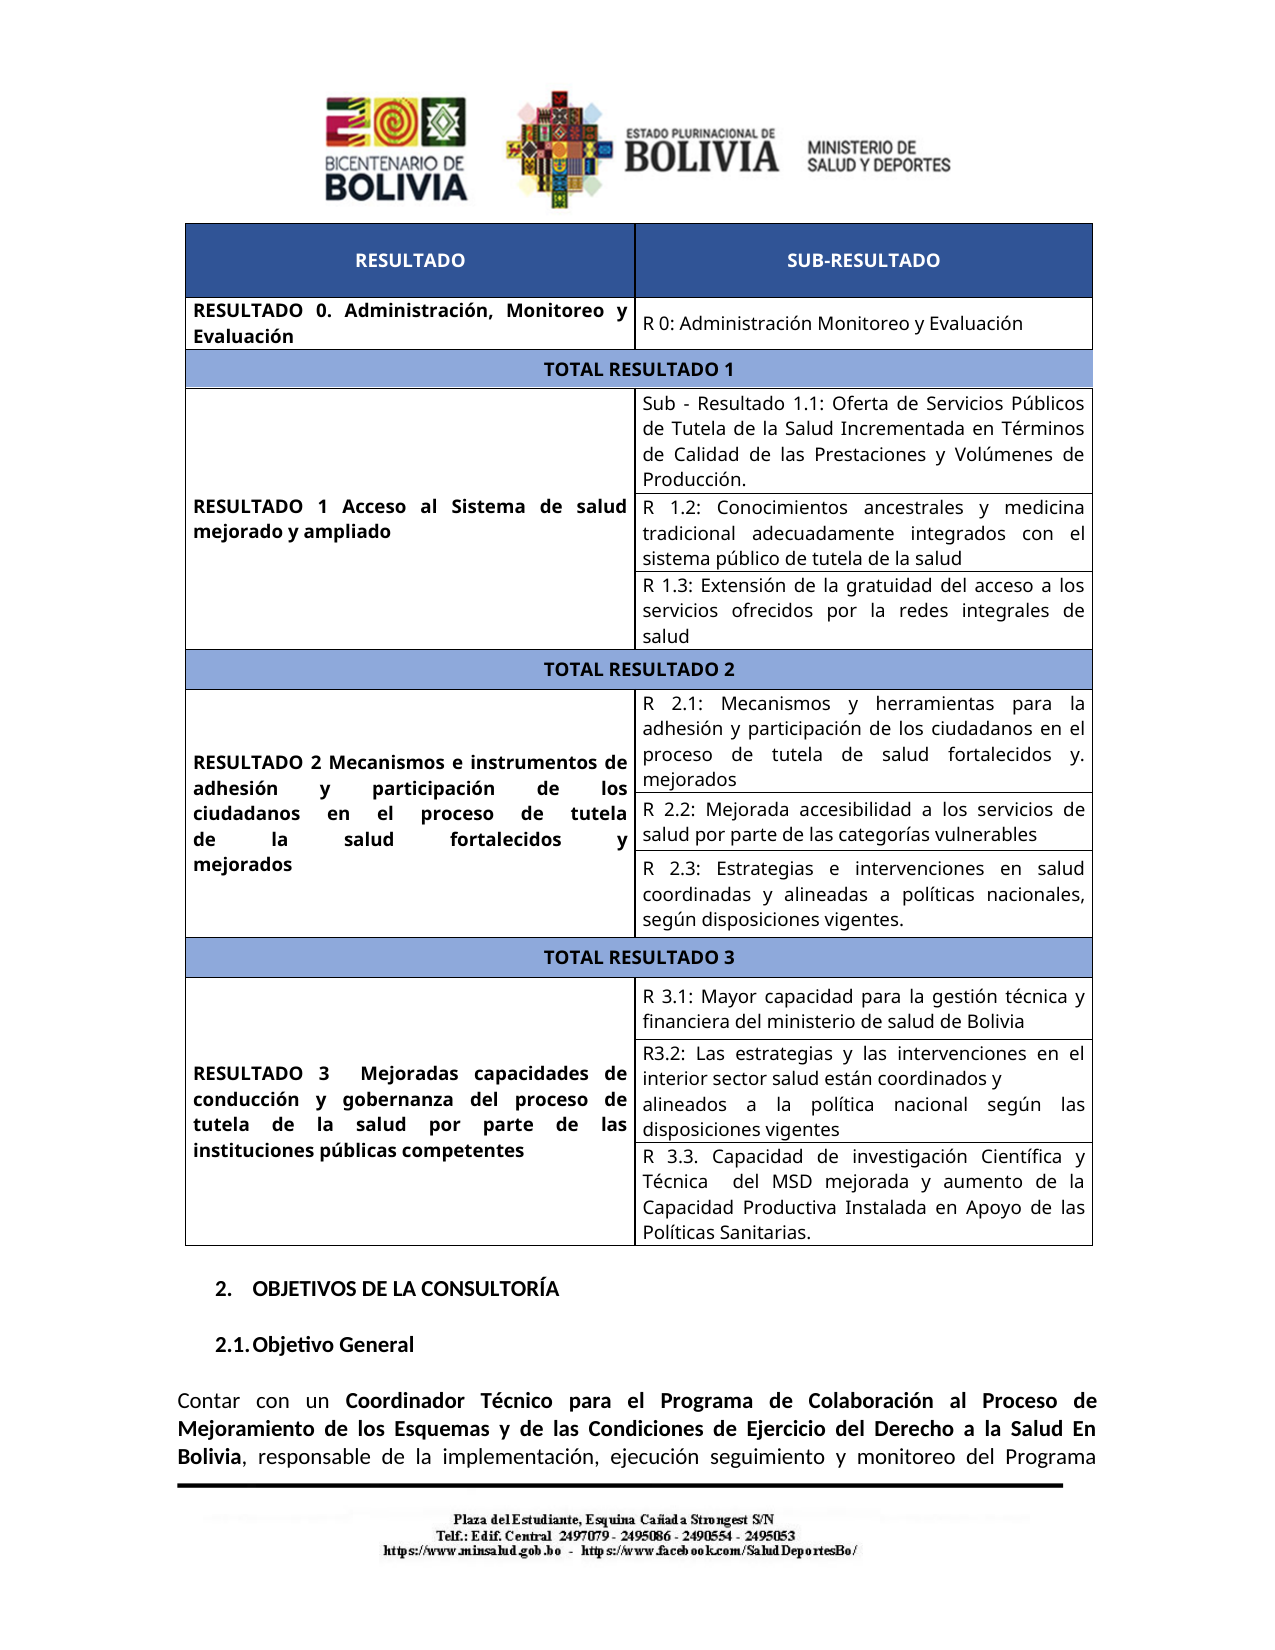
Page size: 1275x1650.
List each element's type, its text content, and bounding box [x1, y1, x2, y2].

subtitle OBJETIVOS DE LA CONSULTORÍA [215, 1274, 1098, 1302]
picture [177, 1479, 1064, 1575]
table_cell R 3.1: Mayor capacidad para la gestión técnica y financiera del ministerio de salud de Bolivia [636, 978, 1092, 1039]
table_cell TOTAL RESULTADO 1 [186, 350, 1093, 387]
table_cell TOTAL RESULTADO 2 [186, 650, 1092, 689]
table_cell R 2.2: Mejorada accesibilidad a los servicios de salud por parte de las categorías vulnerables [636, 793, 1092, 850]
table_cell R 0: Administración Monitoreo y Evaluación [636, 298, 1092, 349]
table_header RESULTADO [186, 224, 634, 297]
table_cell RESULTADO 0. Administración, Monitoreo y Evaluación [186, 298, 634, 349]
picture [194, 75, 1081, 223]
table_cell R 2.1: Mecanismos y herramientas para la adhesión y participación de los ciudadanos en el proceso de tutela de salud fortalecidos y. mejorados [636, 690, 1092, 792]
table_cell R3.2: Las estrategias y las intervenciones en el interior sector salud están coordinados y alineados a la política nacional según las disposiciones vigentes [636, 1040, 1092, 1142]
table_cell TOTAL RESULTADO 3 [186, 938, 1092, 977]
table_cell R 1.3: Extensión de la gratuidad del acceso a los servicios ofrecidos por la redes integrales de salud [636, 572, 1092, 648]
table_cell R 1.2: Conocimientos ancestrales y medicina tradicional adecuadamente integrados con el sistema público de tutela de la salud [636, 494, 1092, 571]
table_cell RESULTADO 1 Acceso al Sistema de salud mejorado y ampliado [186, 389, 634, 648]
table_header SUB-RESULTADO [636, 224, 1092, 297]
table_cell RESULTADO 3 Mejoradas capacidades de conducción y gobernanza del proceso de tutela de la salud por parte de las instituciones públicas competentes [186, 978, 634, 1245]
table_cell R 2.3: Estrategias e intervenciones en salud coordinadas y alineadas a políticas nacionales, según disposiciones vigentes. [636, 851, 1092, 937]
table_cell R 3.3. Capacidad de investigación Científica y Técnica del MSD mejorada y aumento de la Capacidad Productiva Instalada en Apoyo de las Políticas Sanitarias. [636, 1143, 1092, 1245]
table_cell Sub - Resultado 1.1: Oferta de Servicios Públicos de Tutela de la Salud Incrementada en Términos de Calidad de las Prestaciones y Volúmenes de Producción. [636, 389, 1092, 493]
list Objetivo General [215, 1330, 1098, 1358]
table_cell RESULTADO 2 Mecanismos e instrumentos de adhesión y participación de los ciudadanos en el proceso de tutela de la salud fortalecidos y mejorados [186, 690, 634, 937]
